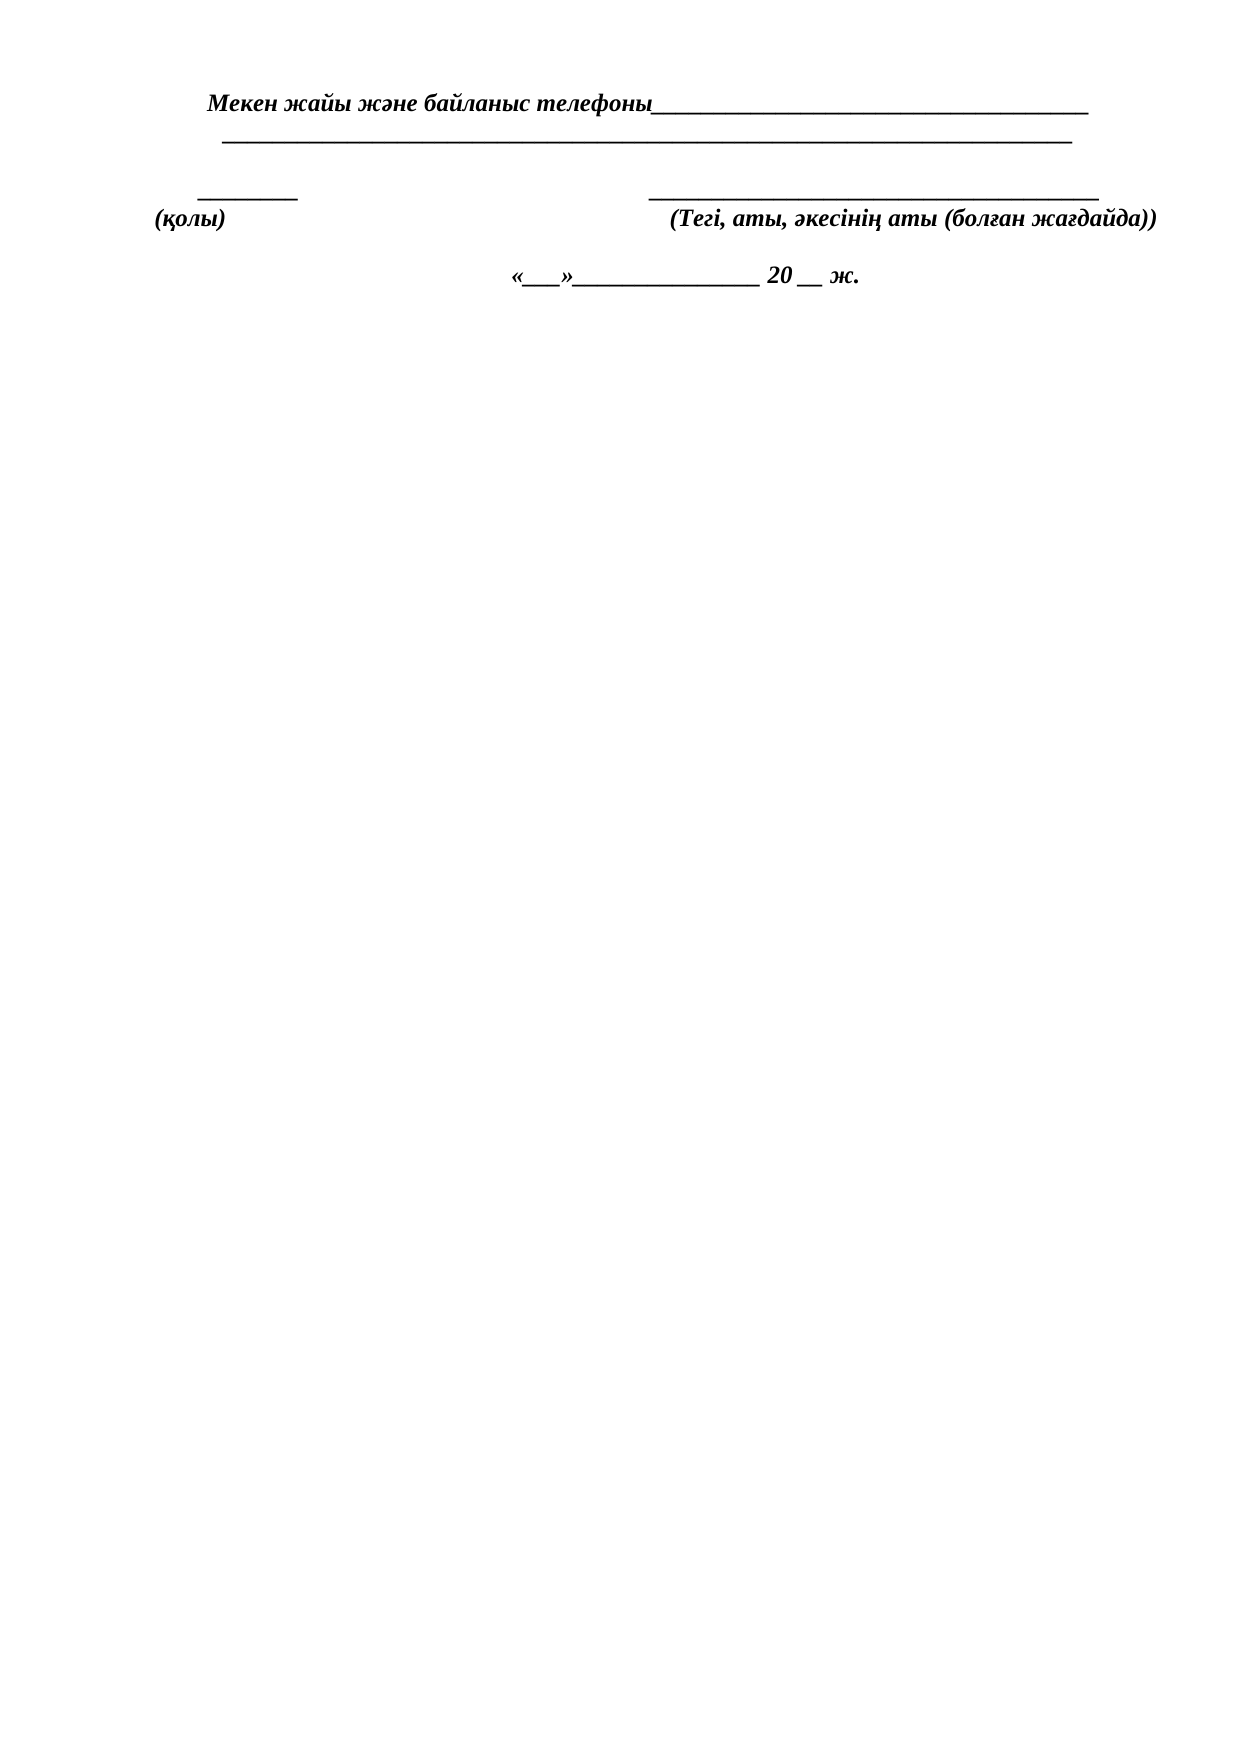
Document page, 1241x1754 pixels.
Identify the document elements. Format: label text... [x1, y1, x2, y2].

text «___»_______________ 20 __ ж. [118, 260, 1181, 289]
text ________ ____________________________________ (қолы) (Тегі, аты, әкесінің аты (болған жағдайда)) [118, 174, 1181, 232]
text Мекен жайы және байланыс телефоны___________________________________ ____________________________________________________________________ [118, 88, 1181, 145]
